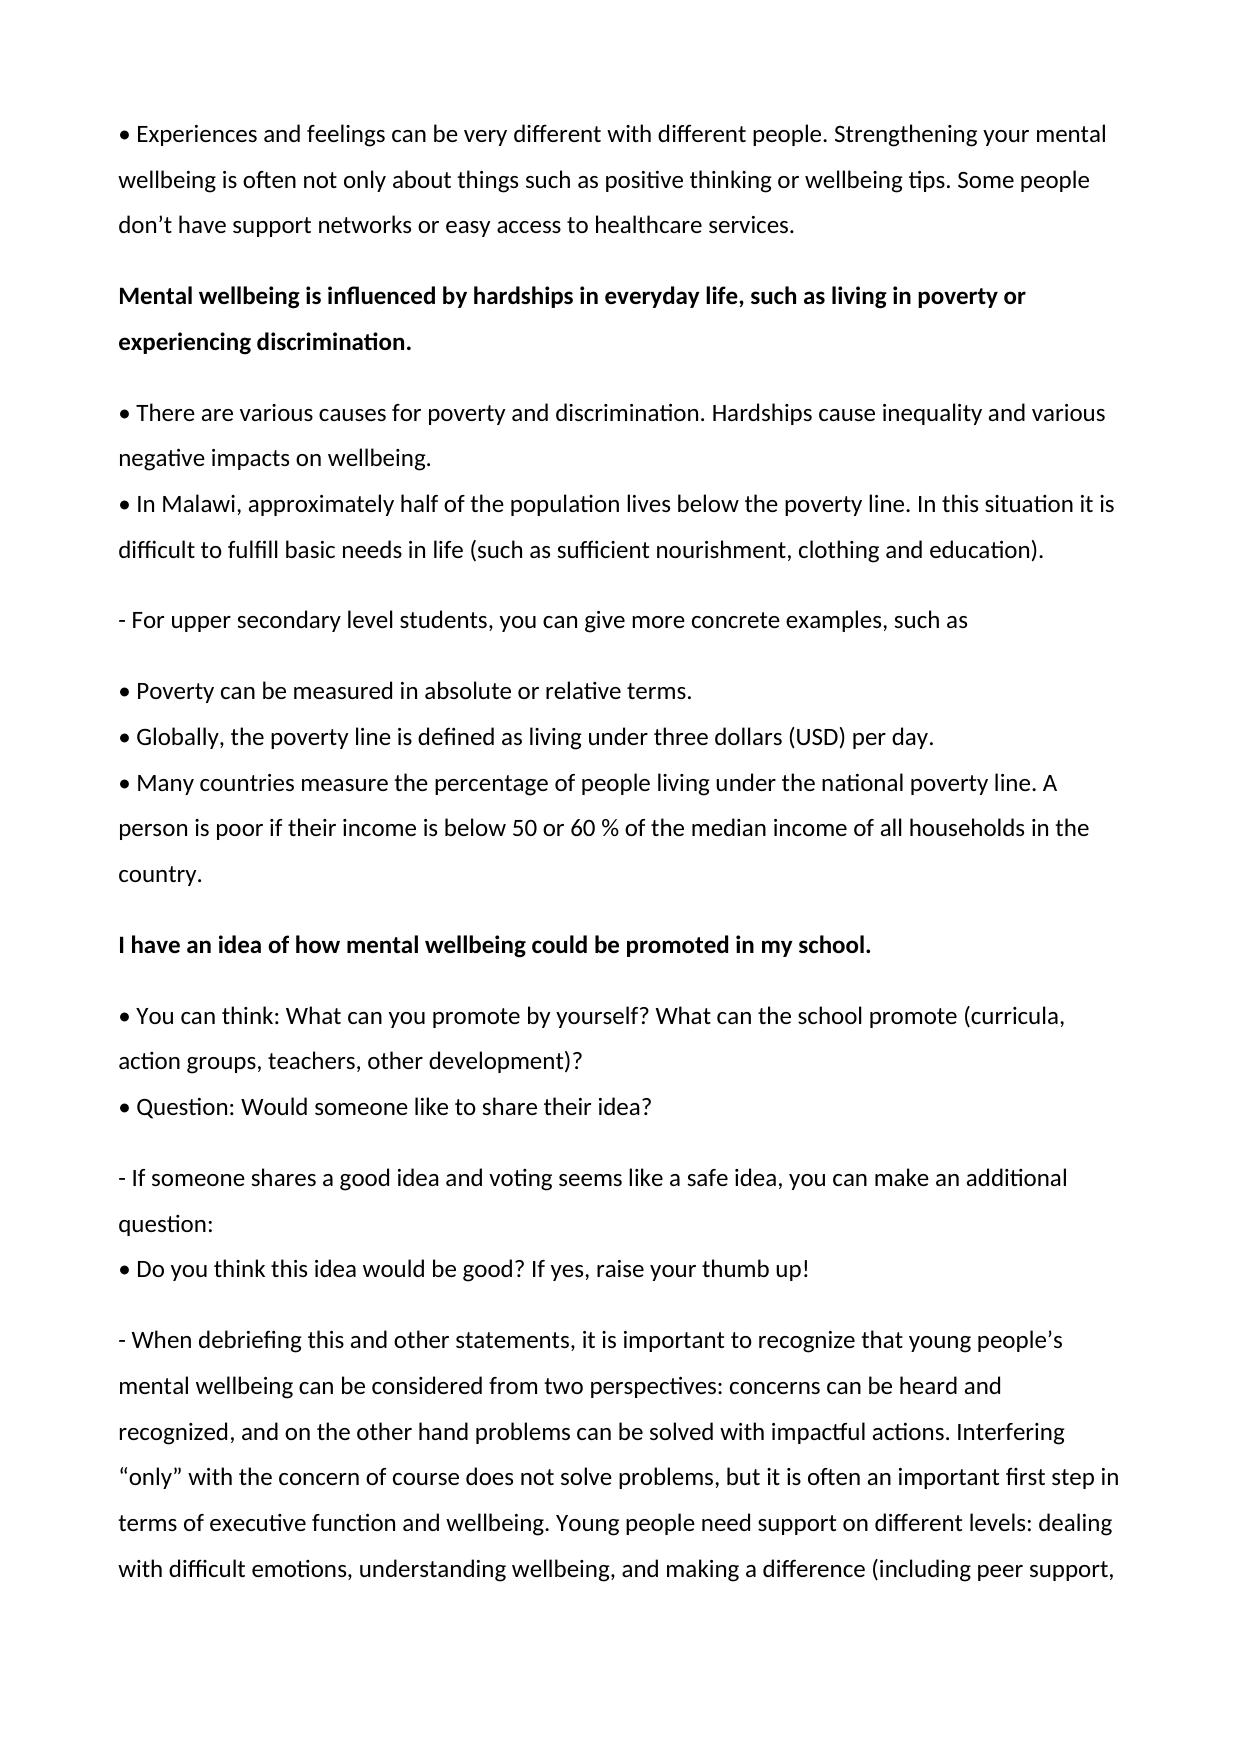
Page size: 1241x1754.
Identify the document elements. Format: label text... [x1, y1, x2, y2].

text I have an idea of how mental wellbeing could be promoted in my school. [118, 929, 1122, 959]
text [118, 118, 1122, 240]
text • Poverty can be measured in absolute or relative terms. • Globally, the poverty line is defined as living under three dollars (USD) per day. • Many countries measure the percentage of people living under the national poverty line. A person is poor if their income is below 50 or 60 % of the median income of all households in the country. [118, 675, 1122, 889]
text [118, 1324, 1122, 1583]
text Mental wellbeing is influenced by hardships in everyday life, such as living in poverty or experiencing discrimination. [118, 280, 1122, 357]
text • There are various causes for poverty and discrimination. Hardships cause inequality and various negative impacts on wellbeing. • In Malawi, approximately half of the population lives below the poverty line. In this situation it is difficult to fulfill basic needs in life (such as sufficient nourishment, clothing and education). [118, 397, 1122, 564]
text - If someone shares a good idea and voting seems like a safe idea, you can make an additional question: • Do you think this idea would be good? If yes, raise your thumb up! [118, 1162, 1122, 1284]
text - For upper secondary level students, you can give more concrete examples, such as [118, 605, 1122, 635]
text • You can think: What can you promote by yourself? What can the school promote (curricula, action groups, teachers, other development)? • Question: Would someone like to share their idea? [118, 1000, 1122, 1122]
